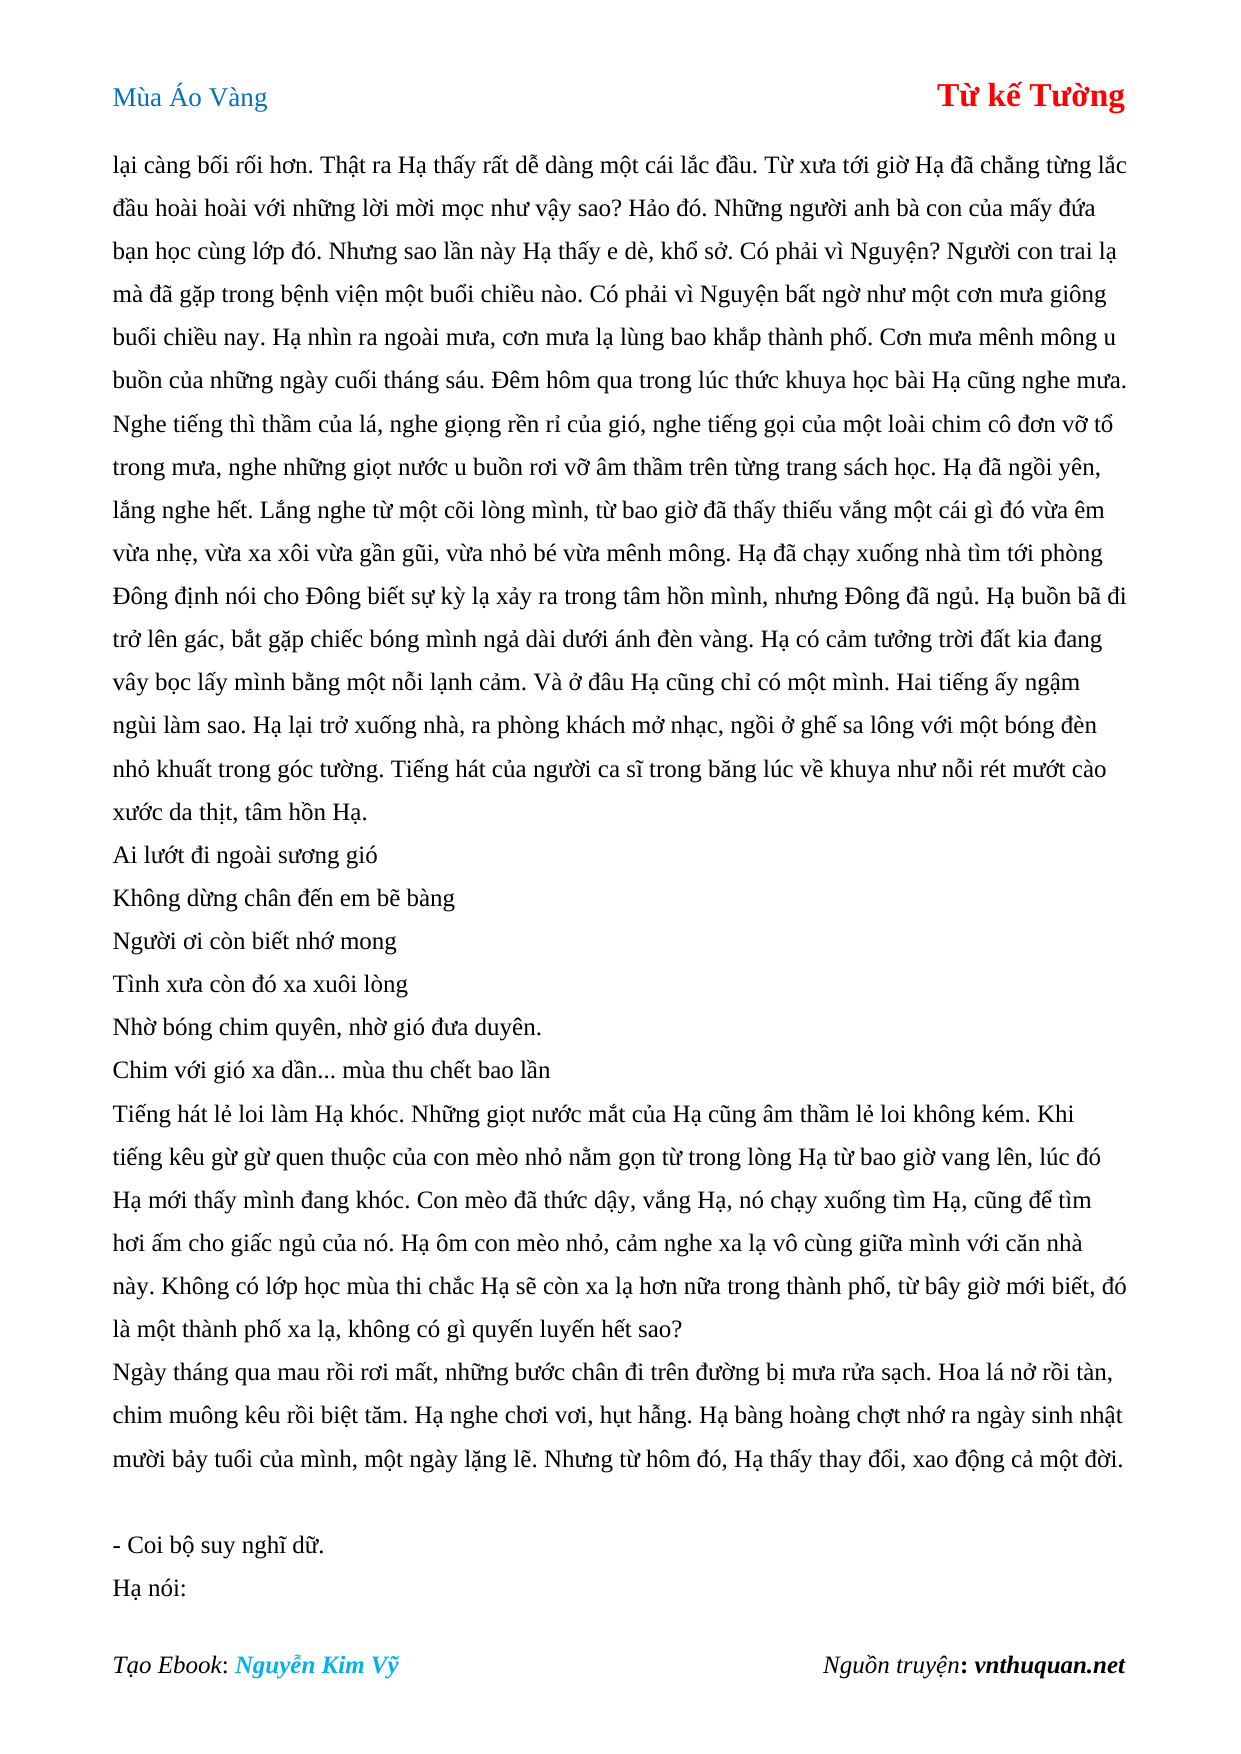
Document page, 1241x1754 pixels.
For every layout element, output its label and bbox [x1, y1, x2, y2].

text [112, 150, 1128, 1602]
